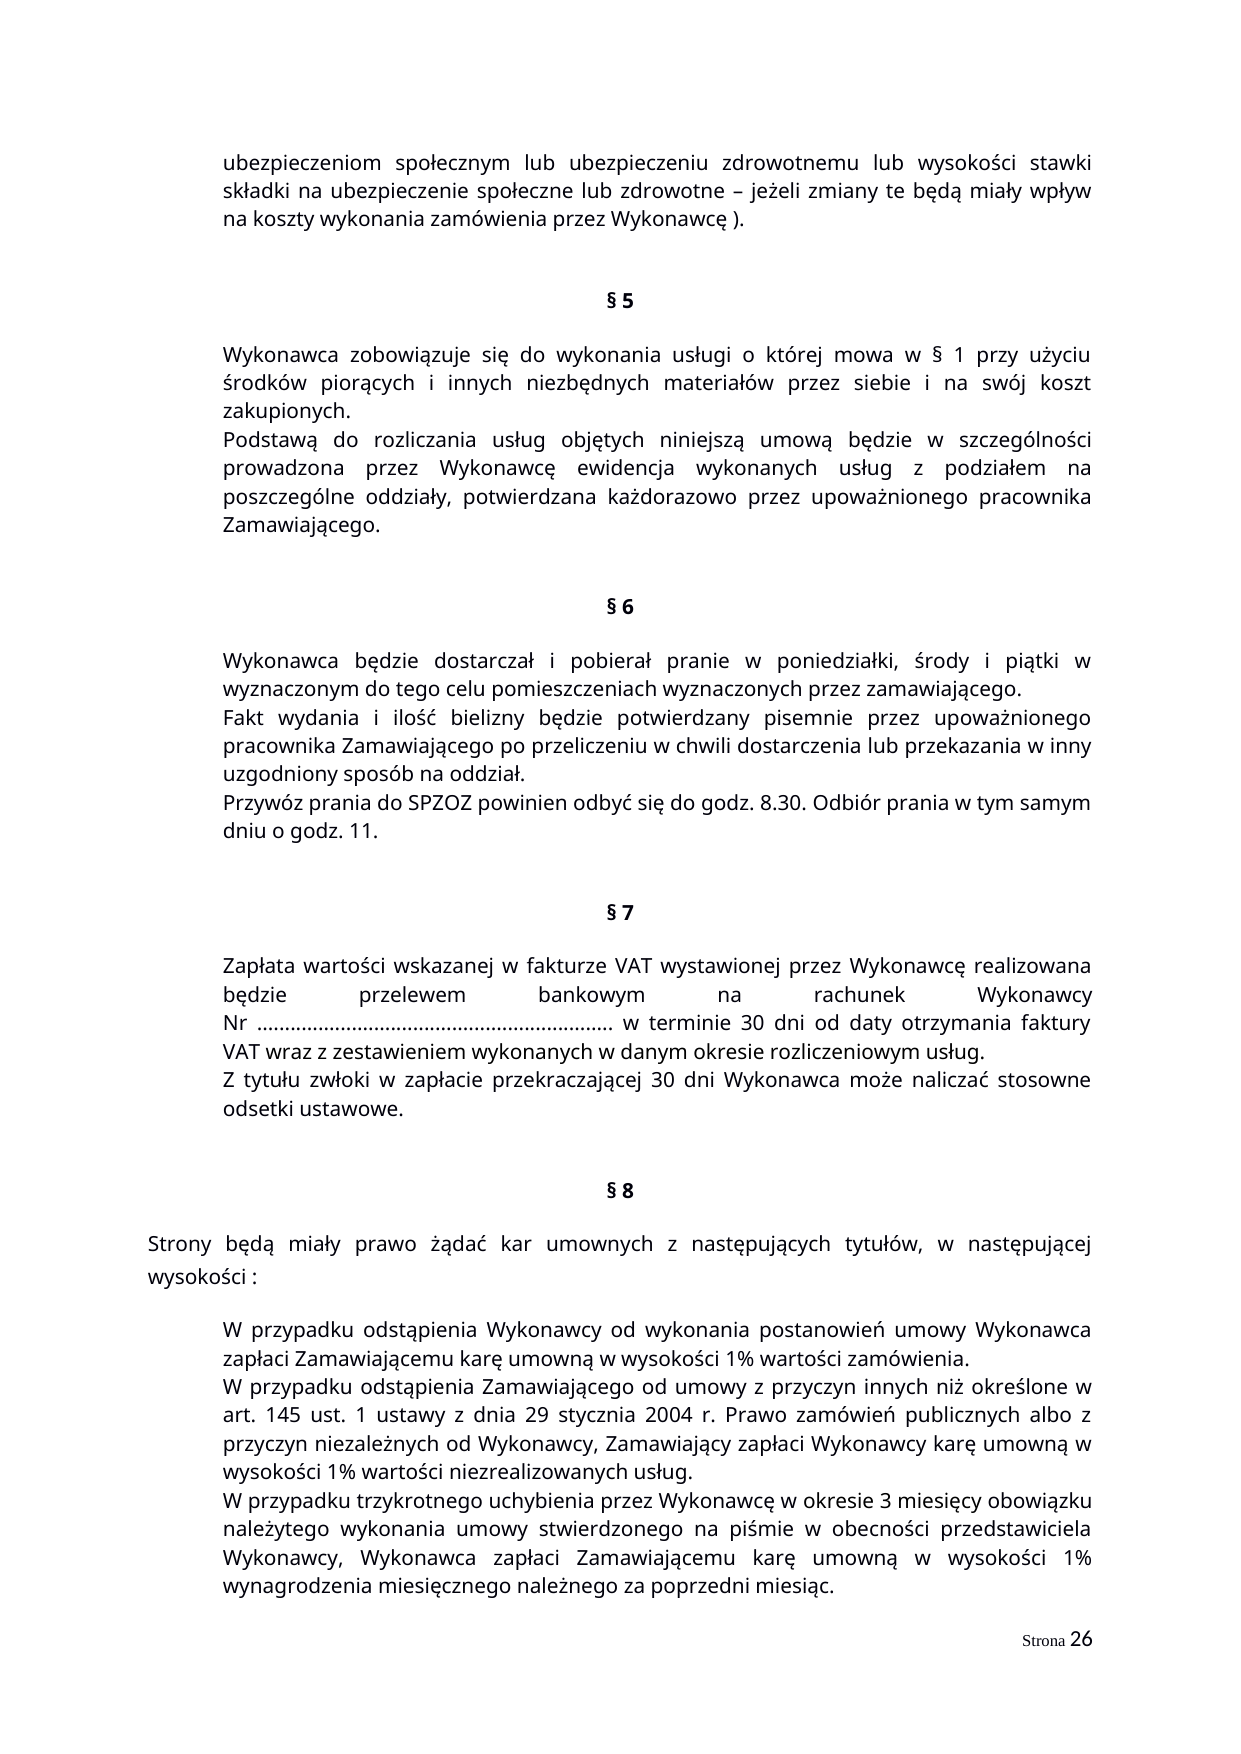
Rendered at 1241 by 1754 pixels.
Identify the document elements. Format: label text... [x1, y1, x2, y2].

list W przypadku odstąpienia Zamawiającego od umowy z przyczyn innych niż określone w art. 145 ust. 1 ustawy z dnia 29 stycznia 2004 r. Prawo zamówień publicznych albo z przyczyn niezależnych od Wykonawcy, Zamawiający zapłaci Wykonawcy karę umowną w wysokości 1% wartości niezrealizowanych usług. [185, 1372, 1093, 1486]
list Zapłata wartości wskazanej w fakturze VAT wystawionej przez Wykonawcę realizowana będzie przelewem bankowym na rachunek Wykonawcy Nr ................................................................ w terminie 30 dni od daty otrzymania faktury VAT wraz z zestawieniem wykonanych w danym okresie rozliczeniowym usług. [185, 952, 1093, 1065]
list Wykonawca będzie dostarczał i pobierał pranie w poniedziałki, środy i piątki w wyznaczonym do tego celu pomieszczeniach wyznaczonych przez zamawiającego. [185, 646, 1093, 703]
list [185, 148, 1093, 233]
text § 7 [148, 898, 1093, 927]
text § 5 [148, 286, 1093, 315]
list W przypadku odstąpienia Wykonawcy od wykonania postanowień umowy Wykonawca zapłaci Zamawiającemu karę umowną w wysokości 1% wartości zamówienia. [185, 1315, 1093, 1372]
text § 6 [148, 592, 1093, 621]
list W przypadku trzykrotnego uchybienia przez Wykonawcę w okresie 3 miesięcy obowiązku należytego wykonania umowy stwierdzonego na piśmie w obecności przedstawiciela Wykonawcy, Wykonawca zapłaci Zamawiającemu karę umowną w wysokości 1% wynagrodzenia miesięcznego należnego za poprzedni miesiąc. [185, 1486, 1093, 1599]
text Strony będą miały prawo żądać kar umownych z następujących tytułów, w następującej wysokości : [148, 1229, 1093, 1290]
list Wykonawca zobowiązuje się do wykonania usługi o której mowa w § 1 przy użyciu środków piorących i innych niezbędnych materiałów przez siebie i na swój koszt zakupionych. [185, 340, 1093, 425]
list Przywóz prania do SPZOZ powinien odbyć się do godz. 8.30. Odbiór prania w tym samym dniu o godz. 11. [185, 788, 1093, 845]
text § 8 [148, 1176, 1093, 1204]
list Z tytułu zwłoki w zapłacie przekraczającej 30 dni Wykonawca może naliczać stosowne odsetki ustawowe. [185, 1065, 1093, 1122]
list Podstawą do rozliczania usług objętych niniejszą umową będzie w szczególności prowadzona przez Wykonawcę ewidencja wykonanych usług z podziałem na poszczególne oddziały, potwierdzana każdorazowo przez upoważnionego pracownika Zamawiającego. [185, 425, 1093, 539]
list Fakt wydania i ilość bielizny będzie potwierdzany pisemnie przez upoważnionego pracownika Zamawiającego po przeliczeniu w chwili dostarczenia lub przekazania w inny uzgodniony sposób na oddział. [185, 703, 1093, 788]
